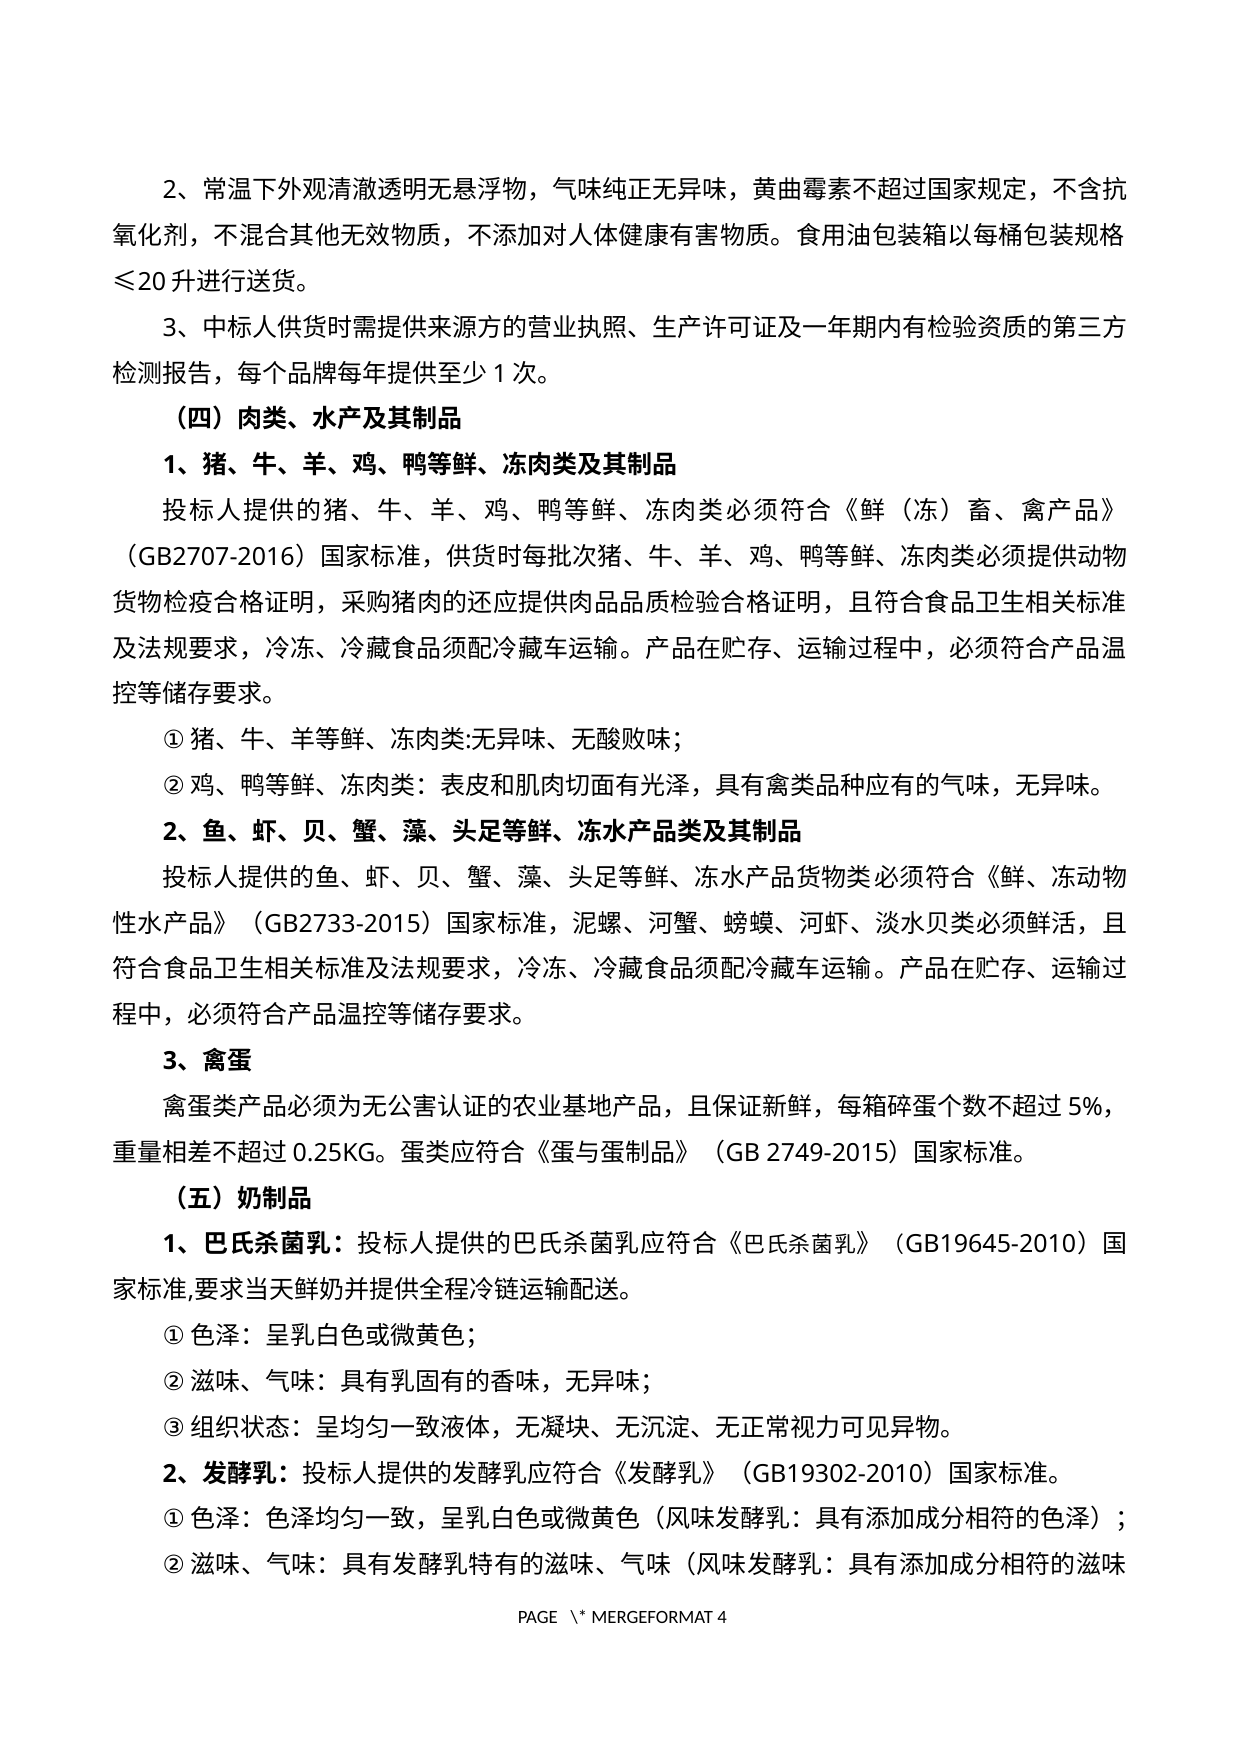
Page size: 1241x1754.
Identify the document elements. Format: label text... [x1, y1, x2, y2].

text ①色泽：色泽均匀一致，呈乳白色或微黄色（风味发酵乳：具有添加成分相符的色泽）； [112, 1491, 1128, 1537]
text 投标人提供的猪、牛、羊、鸡、鸭等鲜、冻肉类必须符合《鲜（冻）畜、禽产品》（GB2707-2016）国家标准，供货时每批次猪、牛、羊、鸡、鸭等鲜、冻肉类必须提供动物货物检疫合格证明，采购猪肉的还应提供肉品品质检验合格证明，且符合食品卫生相关标准及法规要求，冷冻、冷藏食品须配冷藏车运输。产品在贮存、运输过程中，必须符合产品温控等储存要求。 [112, 483, 1128, 712]
text 1、猪、牛、羊、鸡、鸭等鲜、冻肉类及其制品 [112, 437, 1128, 483]
text ①色泽：呈乳白色或微黄色； [112, 1308, 1128, 1354]
text ①猪、牛、羊等鲜、冻肉类:无异味、无酸败味； [112, 712, 1128, 758]
text （四）肉类、水产及其制品 [112, 391, 1128, 437]
text 2、发酵乳：投标人提供的发酵乳应符合《发酵乳》（GB19302-2010）国家标准。 [112, 1445, 1128, 1491]
text （五）奶制品 [112, 1170, 1128, 1216]
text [112, 1537, 1128, 1583]
text 3、中标人供货时需提供来源方的营业执照、生产许可证及一年期内有检验资质的第三方检测报告，每个品牌每年提供至少1次。 [112, 299, 1128, 391]
text 禽蛋类产品必须为无公害认证的农业基地产品，且保证新鲜，每箱碎蛋个数不超过5%，重量相差不超过0.25KG。蛋类应符合《蛋与蛋制品》（GB 2749-2015）国家标准。 [112, 1079, 1128, 1170]
text 1、巴氏杀菌乳：投标人提供的巴氏杀菌乳应符合《巴氏杀菌乳》（GB19645-2010）国家标准,要求当天鲜奶并提供全程冷链运输配送。 [112, 1216, 1128, 1308]
text 投标人提供的鱼、虾、贝、蟹、藻、头足等鲜、冻水产品货物类必须符合《鲜、冻动物性水产品》（GB2733-2015）国家标准，泥螺、河蟹、螃蟆、河虾、淡水贝类必须鲜活，且符合食品卫生相关标准及法规要求，冷冻、冷藏食品须配冷藏车运输。产品在贮存、运输过程中，必须符合产品温控等储存要求。 [112, 849, 1128, 1033]
text ③组织状态：呈均匀一致液体，无凝块、无沉淀、无正常视力可见异物。 [112, 1399, 1128, 1445]
text 3、禽蛋 [112, 1033, 1128, 1079]
text 2、常温下外观清澈透明无悬浮物，气味纯正无异味，黄曲霉素不超过国家规定，不含抗氧化剂，不混合其他无效物质，不添加对人体健康有害物质。食用油包装箱以每桶包装规格≤20升进行送货。 [112, 162, 1128, 299]
text 2、鱼、虾、贝、蟹、藻、头足等鲜、冻水产品类及其制品 [112, 804, 1128, 849]
text ②滋味、气味：具有乳固有的香味，无异味； [112, 1354, 1128, 1399]
text ②鸡、鸭等鲜、冻肉类：表皮和肌肉切面有光泽，具有禽类品种应有的气味，无异味。 [112, 758, 1128, 804]
